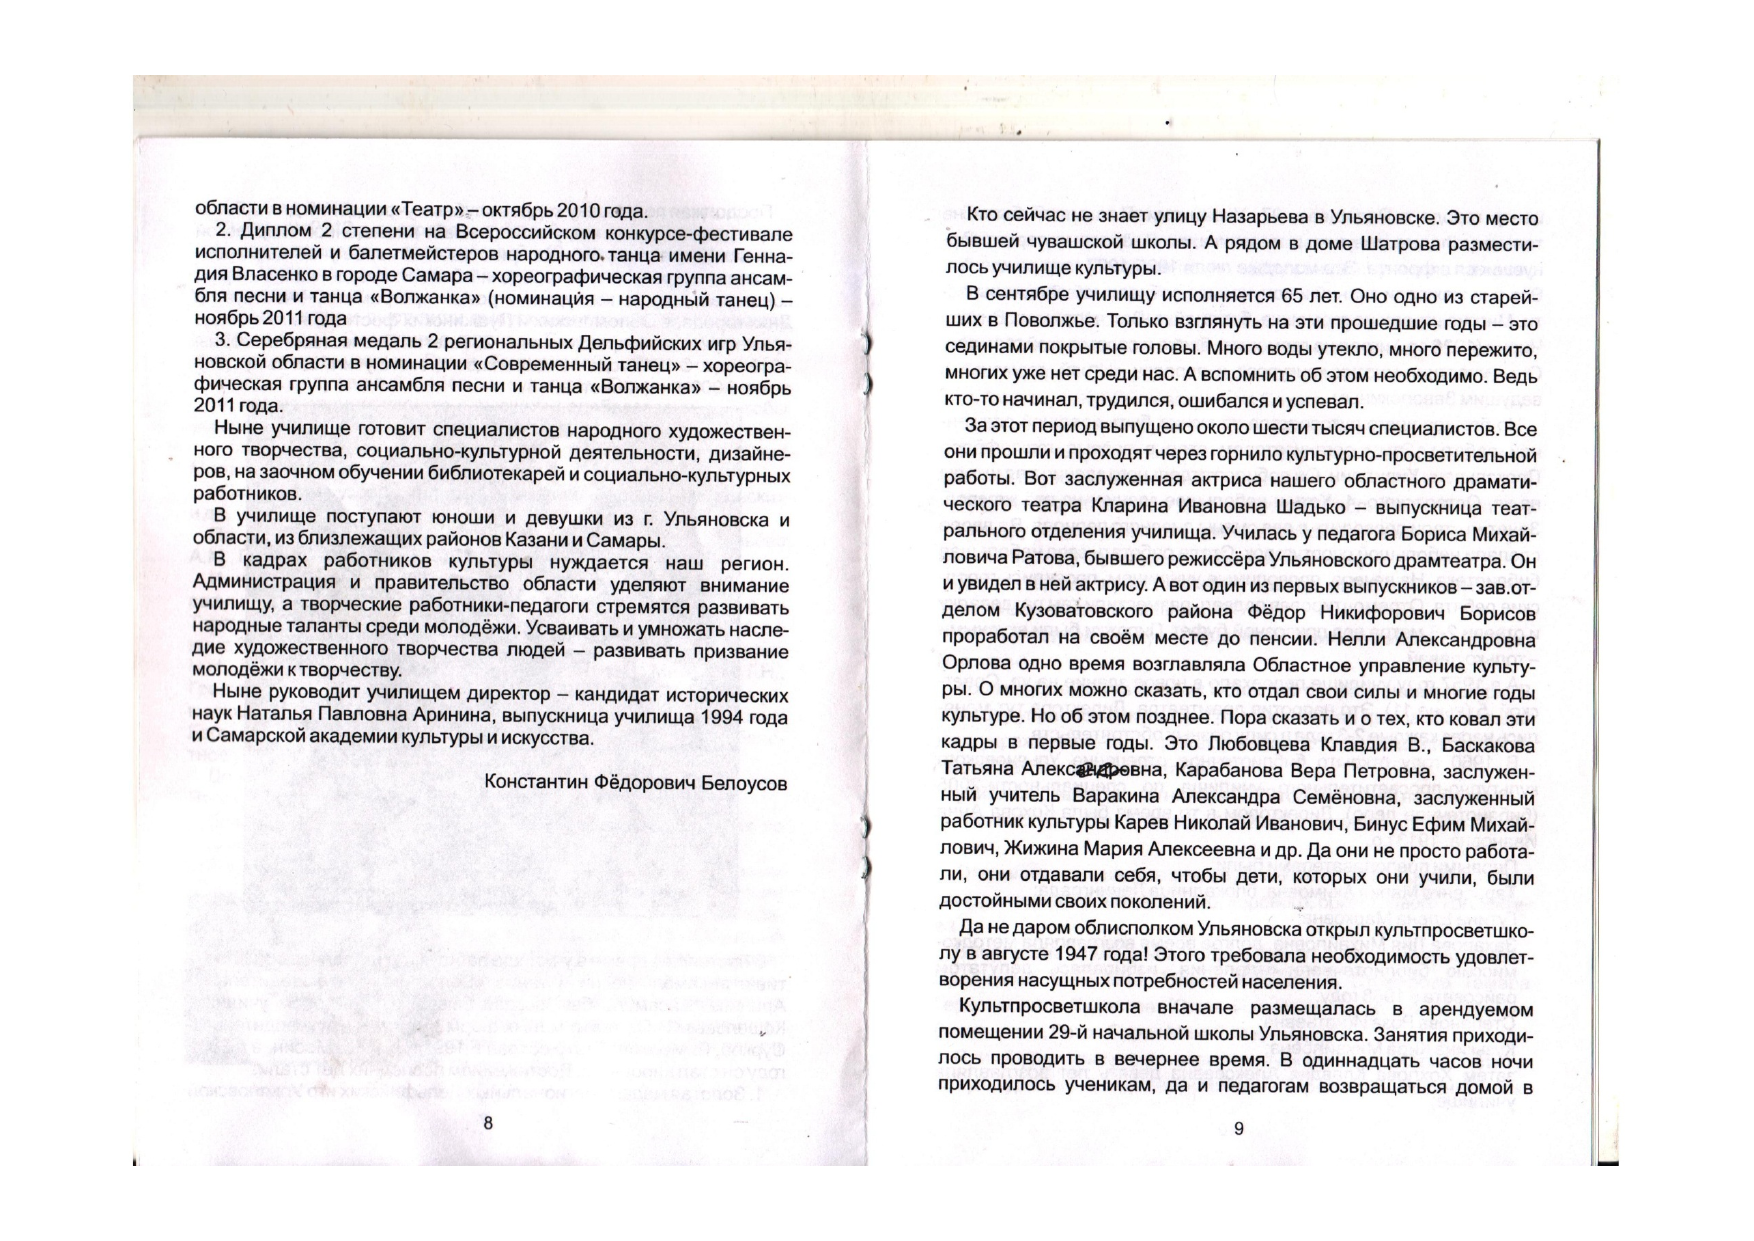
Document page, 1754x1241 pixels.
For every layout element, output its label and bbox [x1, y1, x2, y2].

picture [128, 75, 1626, 1166]
